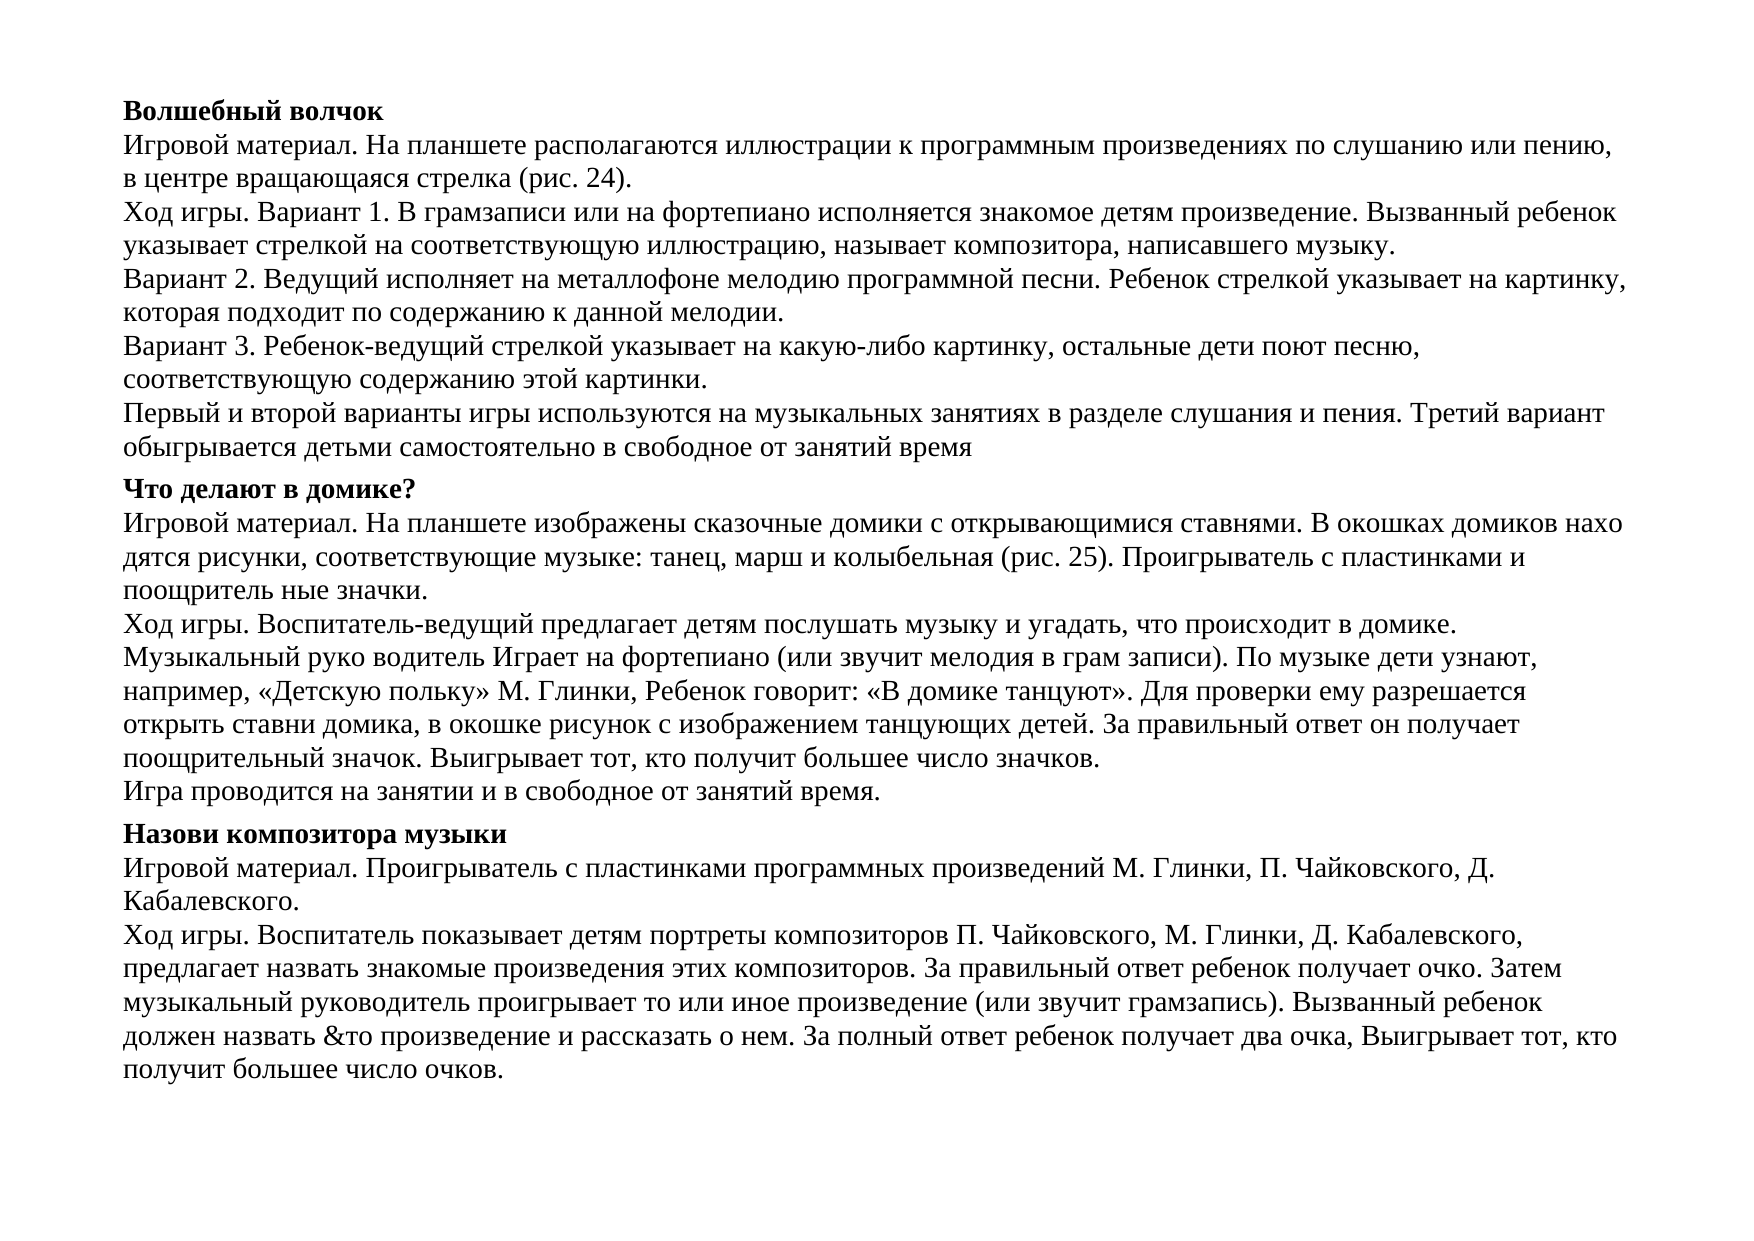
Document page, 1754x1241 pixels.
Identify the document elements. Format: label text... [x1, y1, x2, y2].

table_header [118, 812, 1636, 1089]
table_header Что делают в домике? Игровой материал. На планшете изображены сказочные домики с открывающимися ставнями. В окошках домиков нахо дятся рисунки, соответствующие музыке: танец, марш и колыбельная (рис. 25). Проигрыватель с пластинками и поощритель ные значки. Ход игры. Воспитатель-ведущий предлагает детям послушать музыку и угадать, что происходит в домике. Музыкальный руко водитель Играет на фортепиано (или звучит мелодия в грам записи). По музыке дети узнают, например, «Детскую польку» М. Глинки, Ребенок говорит: «В домике танцуют». Для проверки ему разрешается открыть ставни домика, в окошке рисунок с изображением танцующих детей. За правильный ответ он получает поощрительный значок. Выигрывает тот, кто получит большее число значков. Игра проводится на занятии и в свободное от занятий время. [118, 467, 1636, 812]
table_header Волшебный волчок Игровой материал. На планшете располагаются иллюстрации к программным произведениях по слушанию или пению, в центре вращающаяся стрелка (рис. 24). Ход игры. Вариант 1. В грамзаписи или на фортепиано исполняется знакомое детям произведение. Вызванный ребенок указывает стрелкой на соответствующую иллюстрацию, называет композитора, написавшего музыку. Вариант 2. Ведущий исполняет на металлофоне мелодию программной песни. Ребенок стрелкой указывает на картинку, которая подходит по содержанию к данной мелодии. Вариант 3. Ребенок-ведущий стрелкой указывает на какую-либо картинку, остальные дети поют песню, соответствующую содержанию этой картинки. Первый и второй варианты игры используются на музыкальных занятиях в разделе слушания и пения. Третий вариант обыгрывается детьми самостоятельно в свободное от занятий время [118, 89, 1636, 467]
